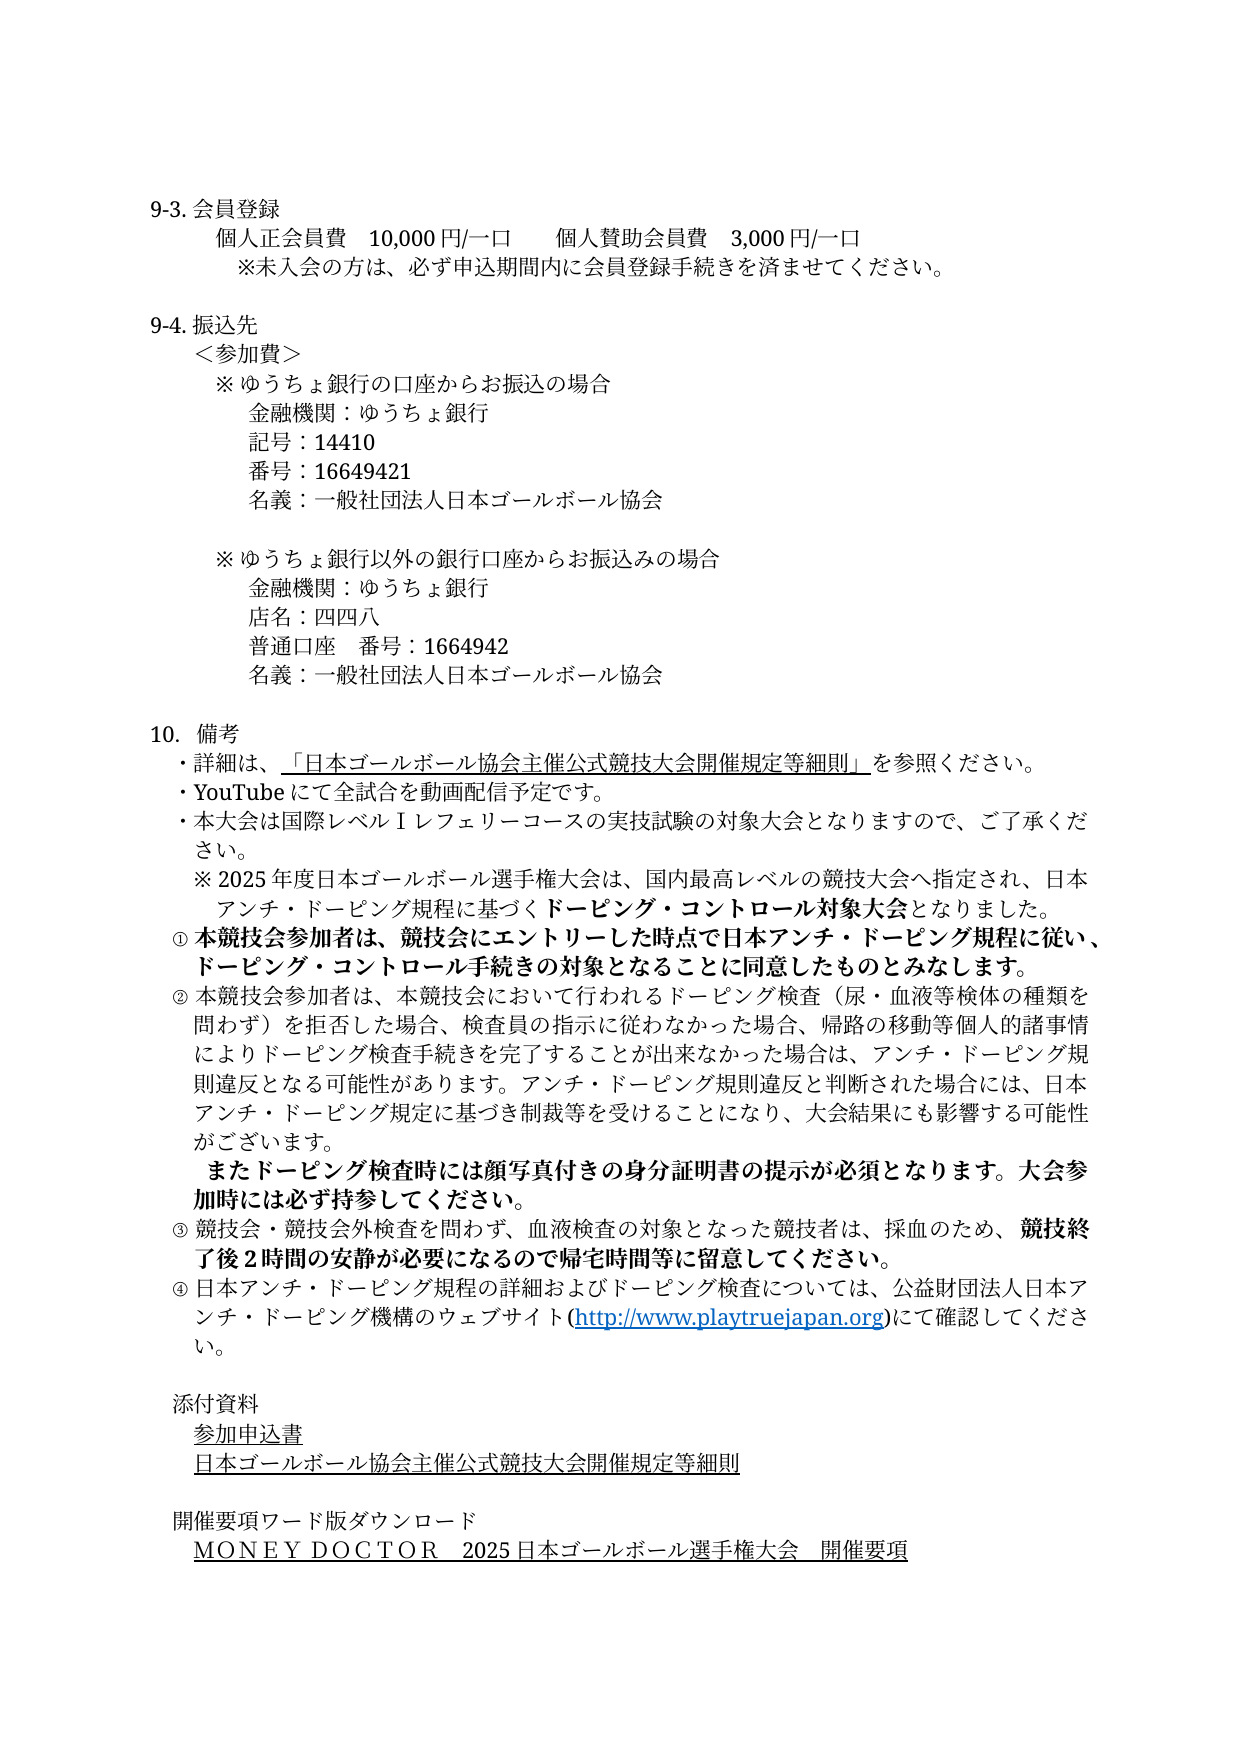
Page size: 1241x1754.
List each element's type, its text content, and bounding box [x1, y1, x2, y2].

text 参加申込書 [150, 1419, 1090, 1448]
text 名義：一般社団法人日本ゴールボール協会 [237, 660, 1090, 689]
text ＜参加費＞ [150, 339, 1090, 369]
text ① 本競技会参加者は、競技会にエントリーした時点で日本アンチ・ドーピング規程に従い、ドーピング・コントロール手続きの対象となることに同意したものとみなします。 [172, 923, 1090, 981]
text ③ 競技会・競技会外検査を問わず、血液検査の対象となった競技者は、採血のため、競技終了後2時間の安静が必要になるので帰宅時間等に留意してください。 [172, 1214, 1090, 1273]
text ※ ゆうちょ銀行以外の銀行口座からお振込みの場合 金融機関：ゆうちょ銀行 [216, 544, 1090, 602]
text ＭＯＮＥＹ ＤＯＣＴＯＲ 2025日本ゴールボール選手権大会 開催要項 [150, 1535, 1090, 1564]
text 個人正会員費 10,000円/一口 個人賛助会員費 3,000円/一口 [216, 223, 1090, 252]
text 日本ゴールボール協会主催公式競技大会開催規定等細則 [150, 1448, 1090, 1477]
text 9-3. 会員登録 [150, 194, 1090, 223]
text 金融機関：ゆうちょ銀行 [150, 398, 1090, 427]
text 番号：16649421 [150, 456, 1090, 485]
text ② 本競技会参加者は、本競技会において行われるドーピング検査（尿・血液等検体の種類を問わず）を拒否した場合、検査員の指示に従わなかった場合、帰路の移動等個人的諸事情によりドーピング検査手続きを完了することが出来なかった場合は、アンチ・ドーピング規則違反となる可能性があります。アンチ・ドーピング規則違反と判断された場合には、日本アンチ・ドーピング規定に基づき制裁等を受けることになり、大会結果にも影響する可能性がございます。 [172, 981, 1090, 1156]
text ※ ゆうちょ銀行の口座からお振込の場合 [150, 369, 1090, 398]
text またドーピング検査時には顔写真付きの身分証明書の提示が必須となります。大会参加時には必ず持参してください。 [194, 1156, 1090, 1214]
text ・YouTubeにて全試合を動画配信予定です。 [150, 777, 1090, 806]
text 名義：一般社団法人日本ゴールボール協会 [150, 485, 1090, 514]
text ※未入会の方は、必ず申込期間内に会員登録手続きを済ませてください。 [237, 252, 1090, 281]
text 添付資料 [150, 1389, 1090, 1419]
text ④ 日本アンチ・ドーピング規程の詳細およびドーピング検査については、公益財団法人日本アンチ・ドーピング機構のウェブサイト(http://www.playtruejapan.org)にて確認してください。 [172, 1273, 1090, 1360]
text 普通口座 番号：1664942 [237, 631, 1090, 660]
text ・詳細は、「日本ゴールボール協会主催公式競技大会開催規定等細則」を参照ください。 [150, 748, 1090, 777]
text 10．備考 [150, 719, 1090, 748]
text 9-4. 振込先 [150, 310, 1090, 339]
text 開催要項ワード版ダウンロード [150, 1506, 1090, 1535]
text ・本大会は国際レベルⅠレフェリーコースの実技試験の対象大会となりますので、ご了承ください。 [172, 806, 1090, 864]
text ※ 2025年度日本ゴールボール選手権大会は、国内最高レベルの競技大会へ指定され、日本アンチ・ドーピング規程に基づくドーピング・コントロール対象大会となりました。 [194, 864, 1090, 923]
text 店名：四四八 [237, 602, 1090, 631]
text 記号：14410 [150, 427, 1090, 456]
